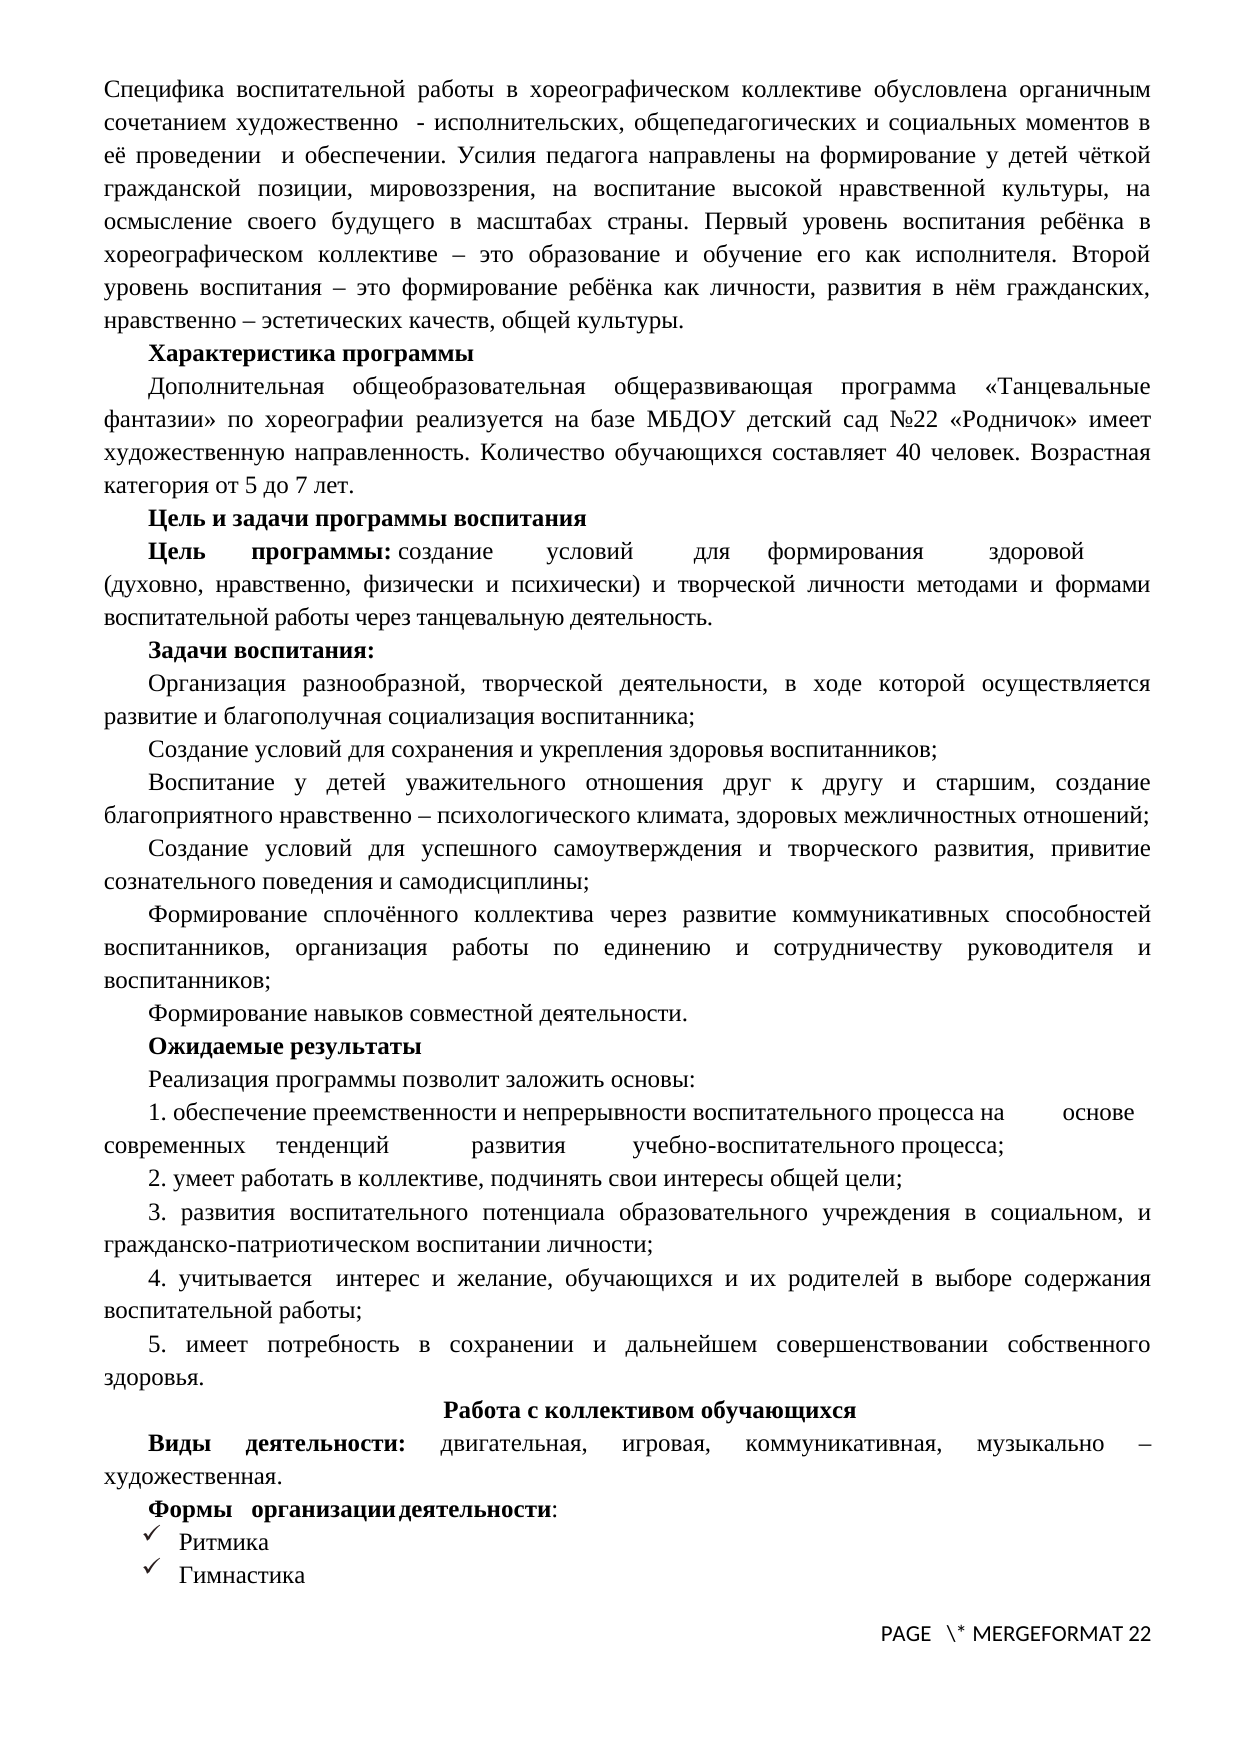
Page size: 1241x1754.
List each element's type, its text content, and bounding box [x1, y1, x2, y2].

text Реализация программы позволит заложить основы: [103, 1064, 1152, 1093]
text 1. обеспечение преемственности и непрерывности воспитательного процесса на основе современных тенденций развития учебно-воспитательного процесса; [103, 1097, 1152, 1159]
list Ритмика [141, 1527, 1152, 1556]
text Дополнительная общеобразовательная общеразвивающая программа «Танцевальные фантазии» по хореографии реализуется на базе МБДОУ детский сад №22 «Родничок» имеет художественную направленность. Количество обучающихся составляет 40 человек. Возрастная категория от 5 до 7 лет. [103, 371, 1152, 499]
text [103, 74, 1152, 334]
list Гимнастика [141, 1560, 1152, 1588]
text 3. развития воспитательного потенциала образовательного учреждения в социальном, и гражданско-патриотическом воспитании личности; [103, 1197, 1152, 1258]
text Цель программы: создание условий для формирования здоровой (духовно, нравственно, физически и психически) и творческой личности методами и формами воспитательной работы через танцевальную деятельность. [103, 536, 1152, 631]
text Ожидаемые результаты [103, 1031, 1152, 1060]
text Характеристика программы [103, 338, 1152, 367]
text 2. умеет работать в коллективе, подчинять свои интересы общей цели; [103, 1163, 1152, 1192]
text Цель и задачи программы воспитания [103, 503, 1152, 532]
text 4. учитывается интерес и желание, обучающихся и их родителей в выборе содержания воспитательной работы; [103, 1263, 1152, 1324]
text Виды деятельности: двигательная, игровая, коммуникативная, музыкально – художественная. [103, 1428, 1152, 1489]
text Создание условий для сохранения и укрепления здоровья воспитанников; [103, 734, 1152, 763]
text Задачи воспитания: [103, 635, 1152, 664]
text Работа с коллективом обучающихся [103, 1395, 1152, 1423]
text Формы организации деятельности: [103, 1494, 1152, 1522]
text Формирование навыков совместной деятельности. [103, 998, 1152, 1027]
text Формирование сплочённого коллектива через развитие коммуникативных способностей воспитанников, организация работы по единению и сотрудничеству руководителя и воспитанников; [103, 899, 1152, 994]
text 5. имеет потребность в сохранении и дальнейшем совершенствовании собственного здоровья. [103, 1329, 1152, 1390]
text Создание условий для успешного самоутверждения и творческого развития, привитие сознательного поведения и самодисциплины; [103, 833, 1152, 895]
text Организация разнообразной, творческой деятельности, в ходе которой осуществляется развитие и благополучная социализация воспитанника; [103, 668, 1152, 730]
text Воспитание у детей уважительного отношения друг к другу и старшим, создание благоприятного нравственно – психологического климата, здоровых межличностных отношений; [103, 767, 1152, 829]
